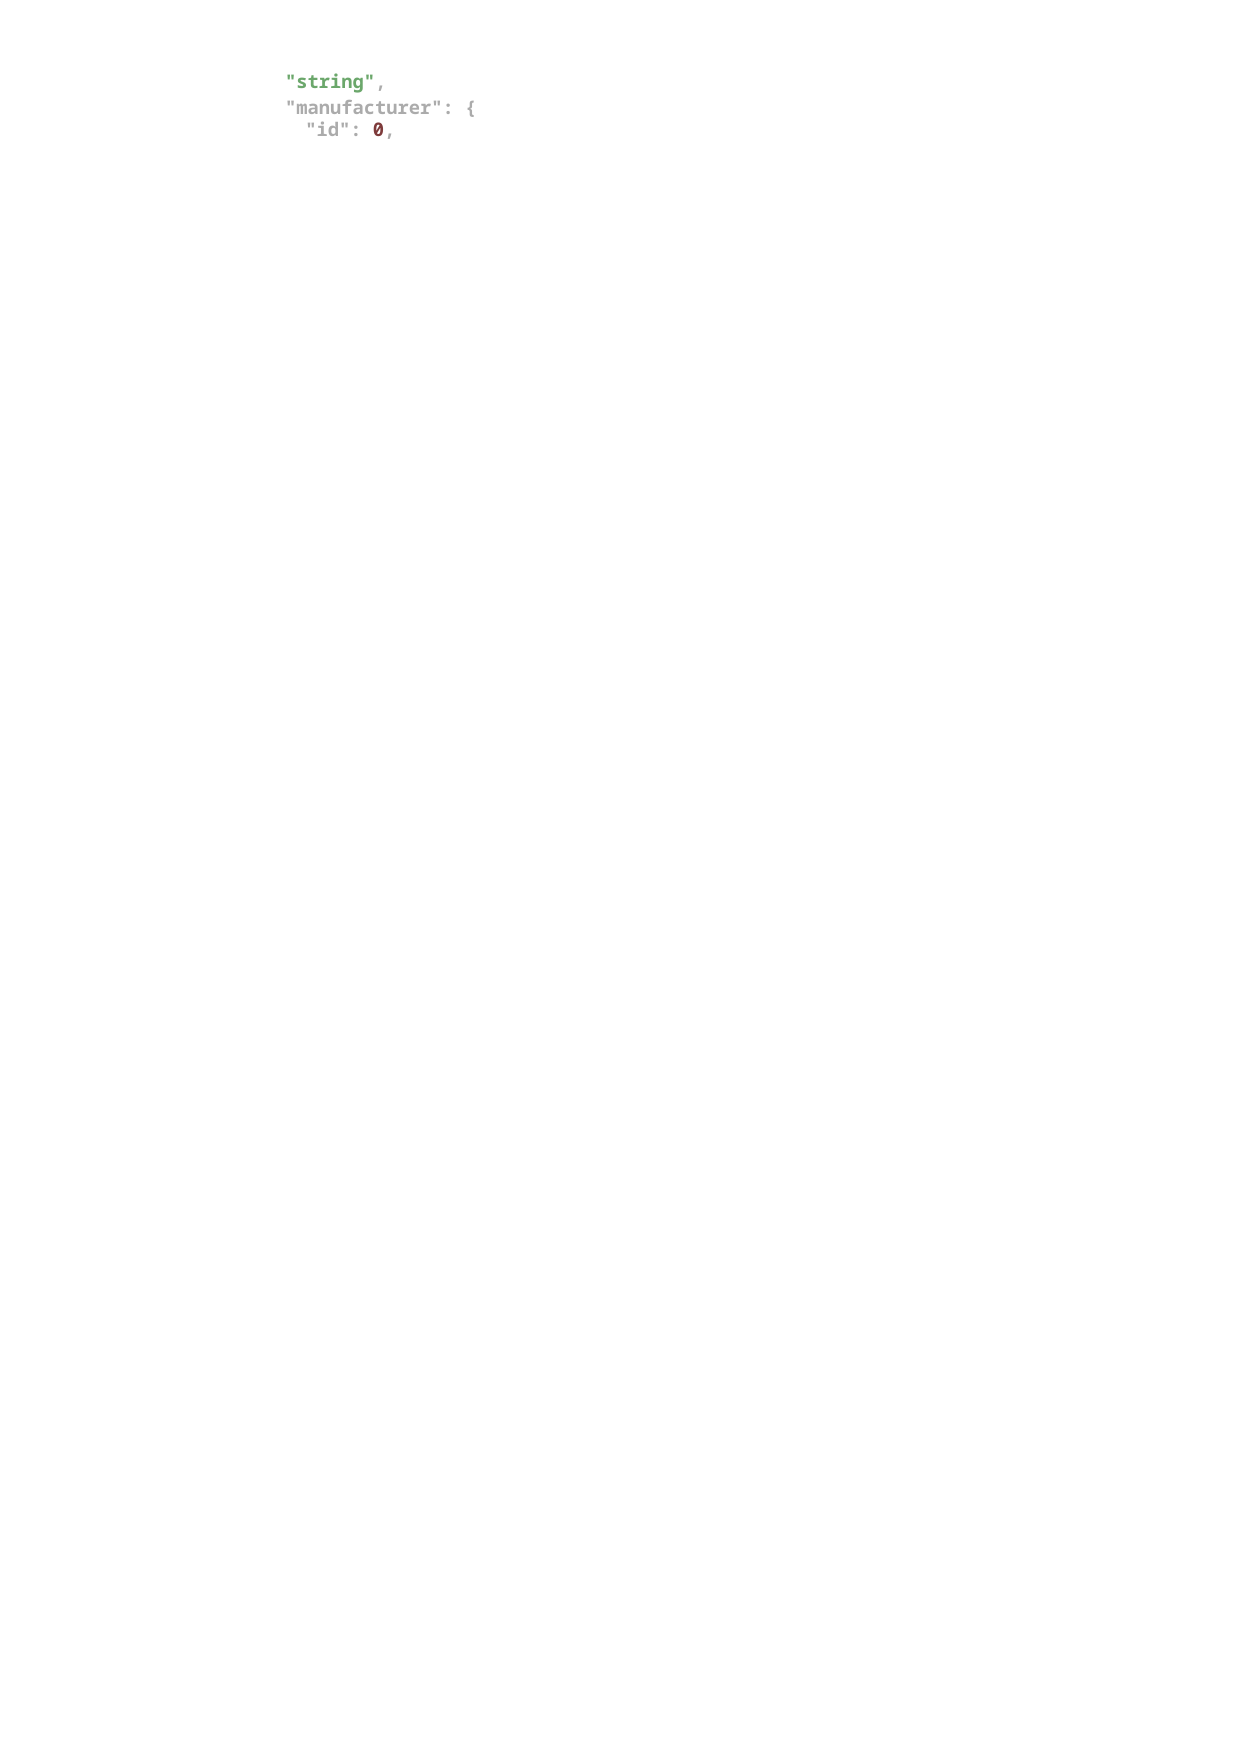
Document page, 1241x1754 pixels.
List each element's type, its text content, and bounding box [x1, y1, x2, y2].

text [285, 69, 545, 120]
text "id": 0, [305, 120, 1171, 141]
